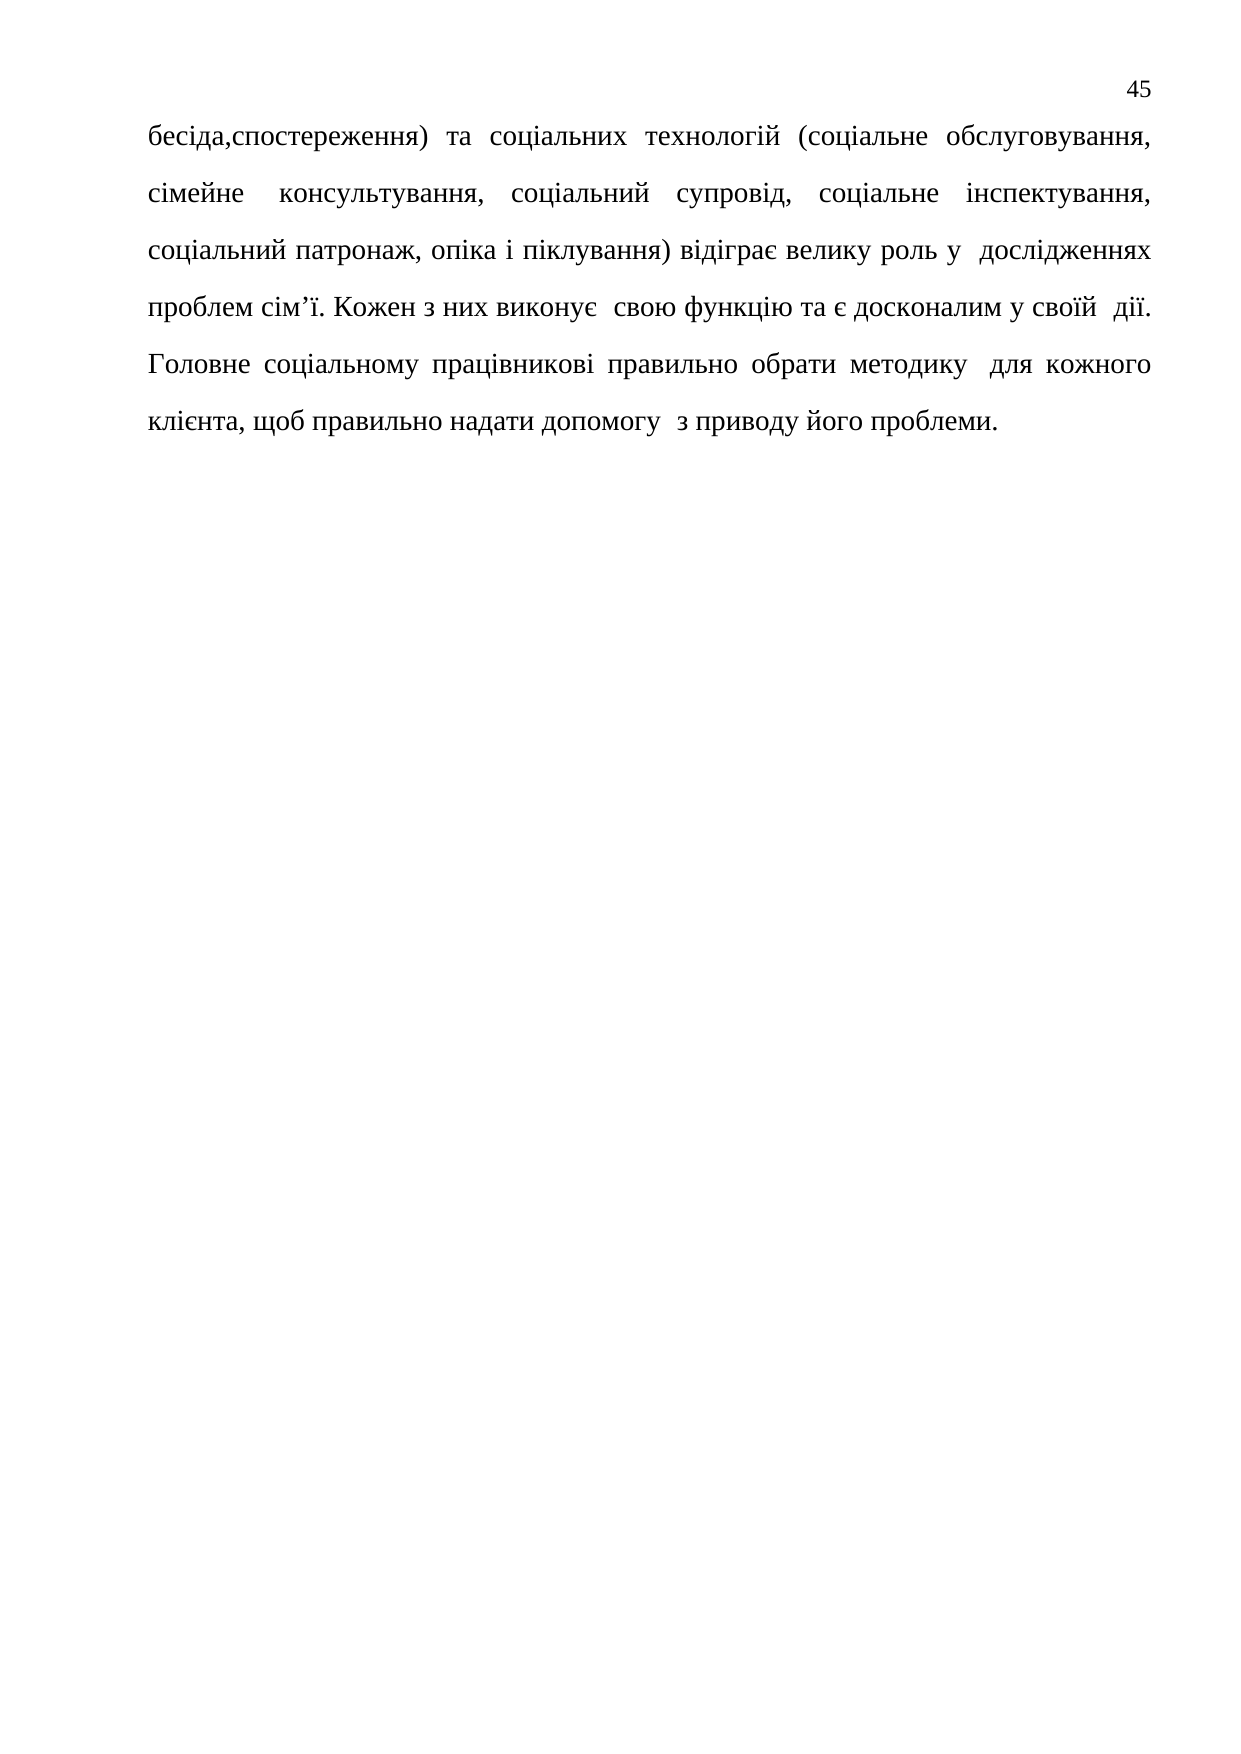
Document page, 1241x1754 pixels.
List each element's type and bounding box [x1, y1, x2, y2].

text [148, 118, 1152, 437]
